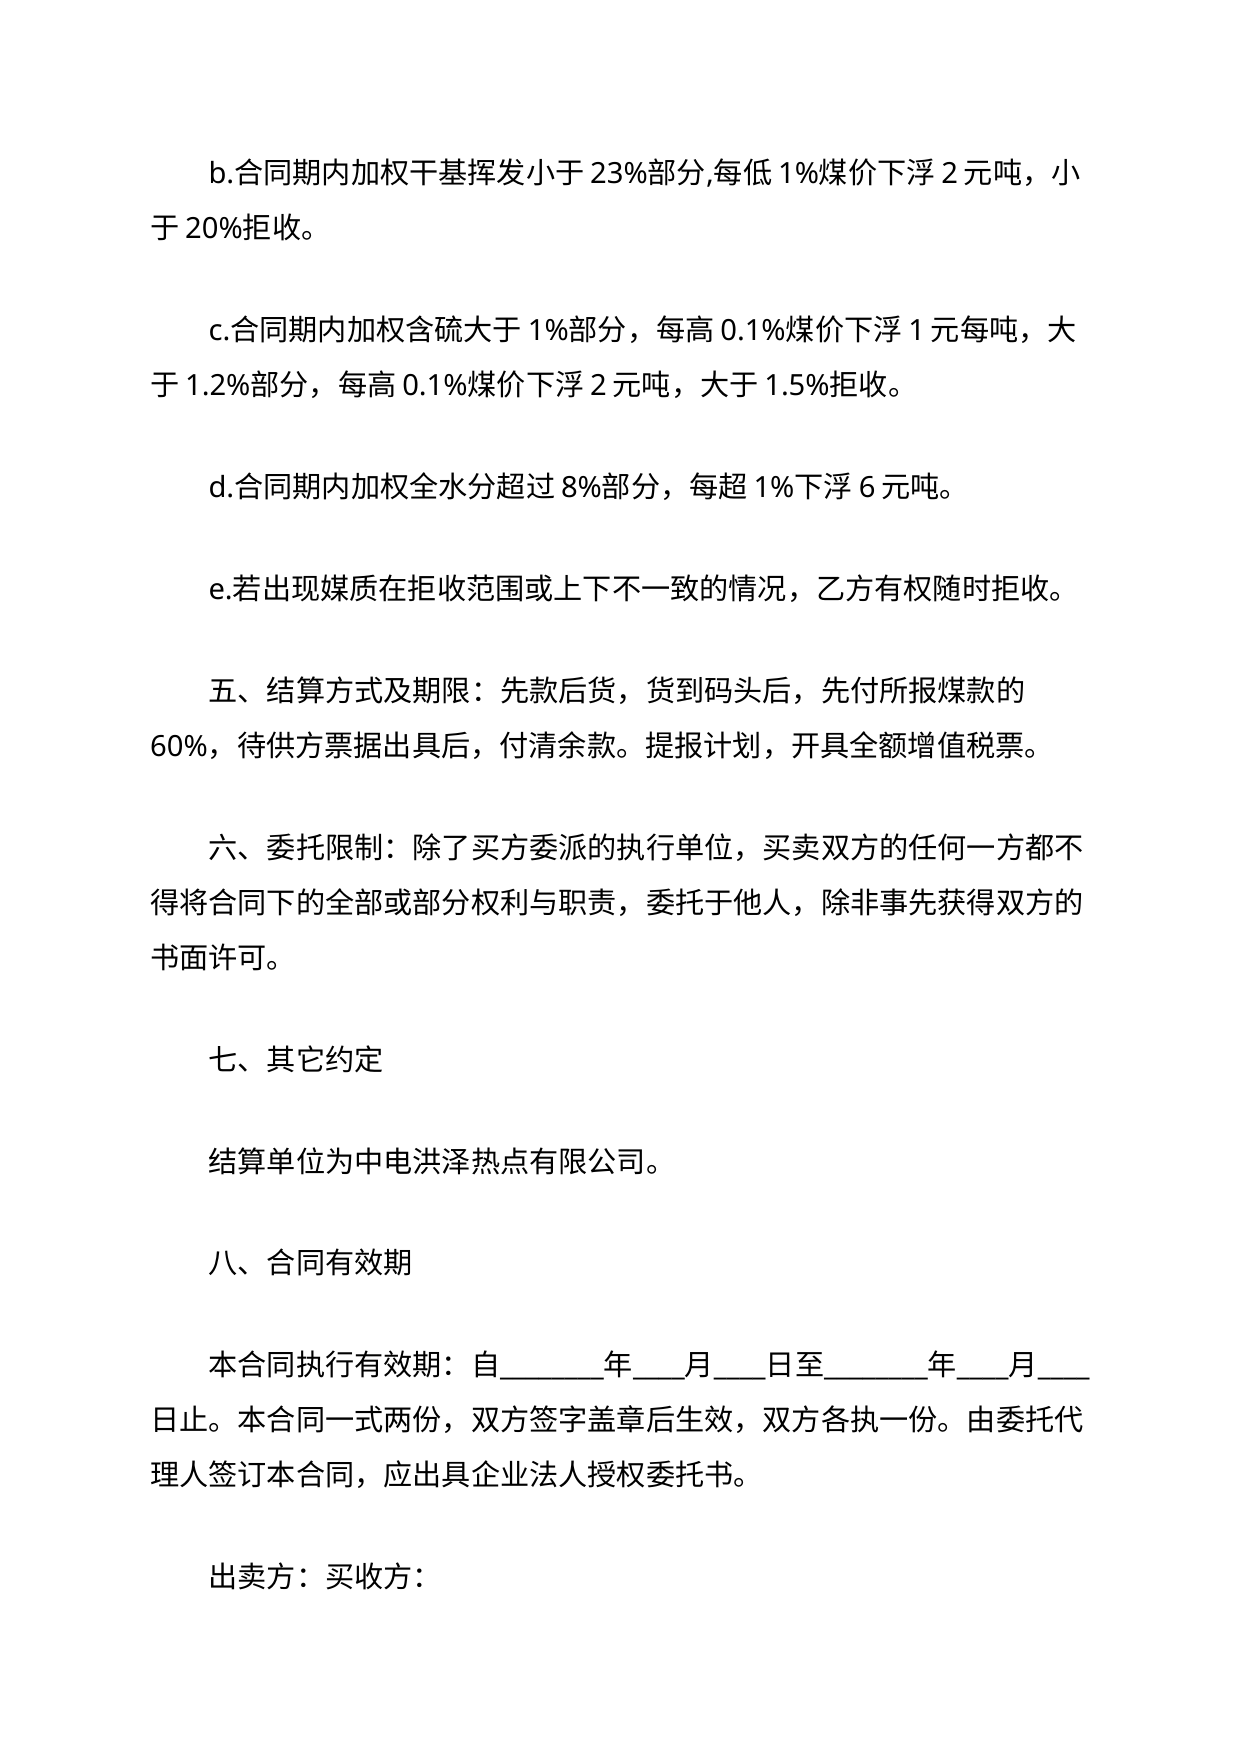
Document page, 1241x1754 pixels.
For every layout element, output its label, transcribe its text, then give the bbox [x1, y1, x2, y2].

text 八、合同有效期 [150, 1240, 1090, 1282]
text 本合同执行有效期：自________年____月____日至________年____月____日止。本合同一式两份，双方签字盖章后生效，双方各执一份。由委托代理人签订本合同，应出具企业法人授权委托书。 [150, 1342, 1090, 1494]
text c.合同期内加权含硫大于1%部分，每高0.1%煤价下浮1元每吨，大于1.2%部分，每高0.1%煤价下浮2元吨，大于1.5%拒收。 [150, 307, 1090, 404]
text 五、结算方式及期限：先款后货，货到码头后，先付所报煤款的60%，待供方票据出具后，付清余款。提报计划，开具全额增值税票。 [150, 668, 1090, 765]
text 结算单位为中电洪泽热点有限公司。 [150, 1138, 1090, 1180]
text d.合同期内加权全水分超过8%部分，每超1%下浮6元吨。 [150, 464, 1090, 506]
text b.合同期内加权干基挥发小于23%部分,每低1%煤价下浮2元吨，小于20%拒收。 [150, 150, 1090, 247]
text 出卖方：买收方： [150, 1553, 1090, 1596]
text 七、其它约定 [150, 1036, 1090, 1079]
text 六、委托限制：除了买方委派的执行单位，买卖双方的任何一方都不得将合同下的全部或部分权利与职责，委托于他人，除非事先获得双方的书面许可。 [150, 825, 1090, 977]
text e.若出现媒质在拒收范围或上下不一致的情况，乙方有权随时拒收。 [150, 566, 1090, 608]
